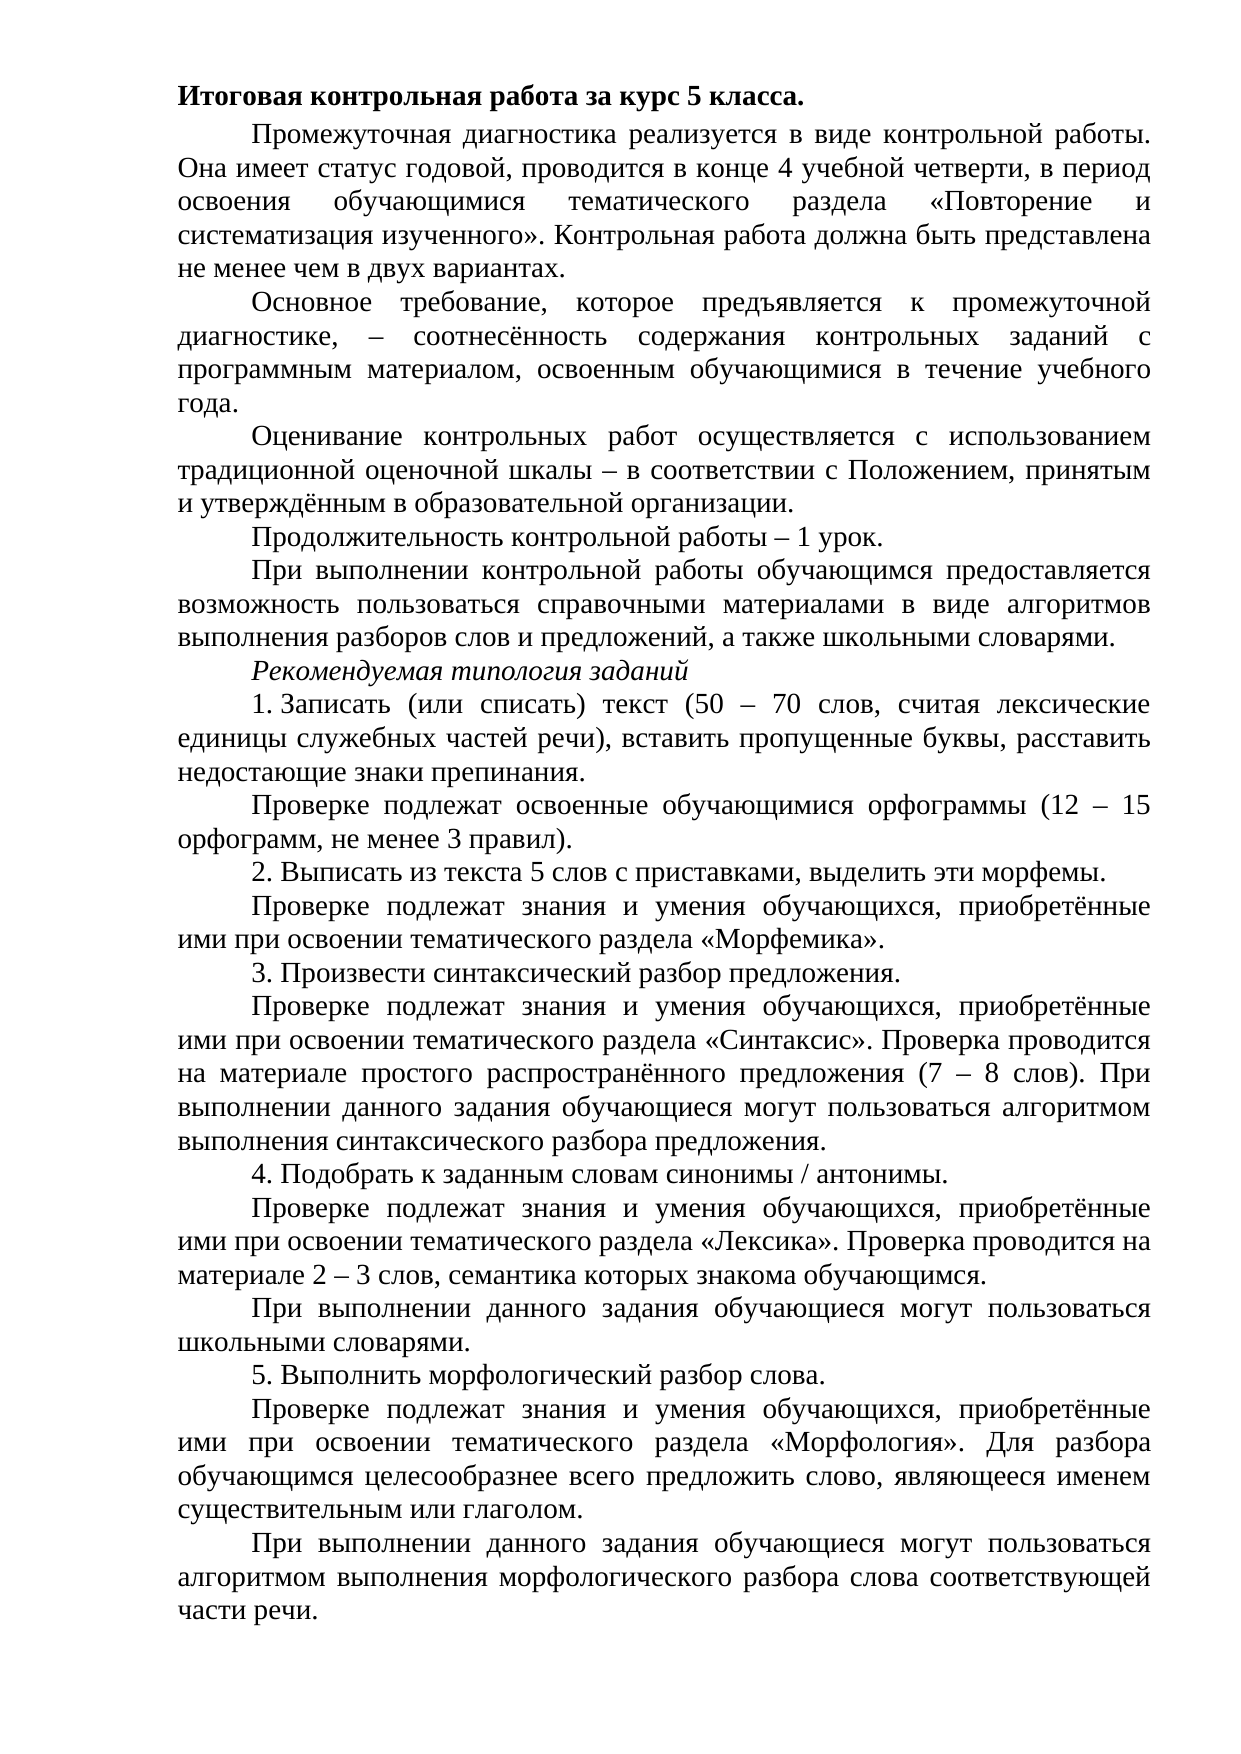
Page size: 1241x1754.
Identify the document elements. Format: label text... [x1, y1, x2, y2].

text Проверке подлежат знания и умения обучающихся, приобретённые ими при освоении тематического раздела «Морфология». Для разбора обучающимся целесообразнее всего предложить слово, являющееся именем существительным или глаголом. [177, 1391, 1152, 1525]
text Основное требование, которое предъявляется к промежуточной диагностике, – соотнесённость содержания контрольных заданий с программным материалом, освоенным обучающимися в течение учебного года. [177, 284, 1152, 418]
text 5. Выполнить морфологический разбор слова. [177, 1357, 1152, 1391]
text Оценивание контрольных работ осуществляется с использованием традиционной оценочной шкалы – в соответствии с Положением, принятым и утверждённым в образовательной организации. [177, 418, 1152, 519]
text 3. Произвести синтаксический разбор предложения. [177, 955, 1152, 988]
text Проверке подлежат знания и умения обучающихся, приобретённые ими при освоении тематического раздела «Синтаксис». Проверка проводится на материале простого распространённого предложения (7 – 8 слов). При выполнении данного задания обучающиеся могут пользоваться алгоритмом выполнения синтаксического разбора предложения. [177, 988, 1152, 1156]
text Проверке подлежат знания и умения обучающихся, приобретённые ими при освоении тематического раздела «Лексика». Проверка проводится на материале 2 – 3 слов, семантика которых знакома обучающимся. [177, 1190, 1152, 1290]
text Рекомендуемая типология заданий [177, 653, 1152, 687]
text Итоговая контрольная работа за курс 5 класса. [177, 78, 1152, 111]
text Продолжительность контрольной работы – 1 урок. [177, 519, 1152, 552]
text 1. Записать (или списать) текст (50 – 70 слов, считая лексические единицы служебных частей речи), вставить пропущенные буквы, расставить недостающие знаки препинания. [177, 687, 1152, 787]
text При выполнении данного задания обучающиеся могут пользоваться школьными словарями. [177, 1290, 1152, 1357]
text 4. Подобрать к заданным словам синонимы / антонимы. [177, 1156, 1152, 1190]
text При выполнении данного задания обучающиеся могут пользоваться алгоритмом выполнения морфологического разбора слова соответствующей части речи. [177, 1525, 1152, 1626]
text При выполнении контрольной работы обучающимся предоставляется возможность пользоваться справочными материалами в виде алгоритмов выполнения разборов слов и предложений, а также школьными словарями. [177, 552, 1152, 653]
text 2. Выписать из текста 5 слов с приставками, выделить эти морфемы. [177, 854, 1152, 888]
text Проверке подлежат знания и умения обучающихся, приобретённые ими при освоении тематического раздела «Морфемика». [177, 888, 1152, 955]
text Проверке подлежат освоенные обучающимися орфограммы (12 – 15 орфограмм, не менее 3 правил). [177, 787, 1152, 854]
text Промежуточная диагностика реализуется в виде контрольной работы. Она имеет статус годовой, проводится в конце 4 учебной четверти, в период освоения обучающимися тематического раздела «Повторение и систематизация изученного». Контрольная работа должна быть представлена не менее чем в двух вариантах. [177, 116, 1152, 284]
